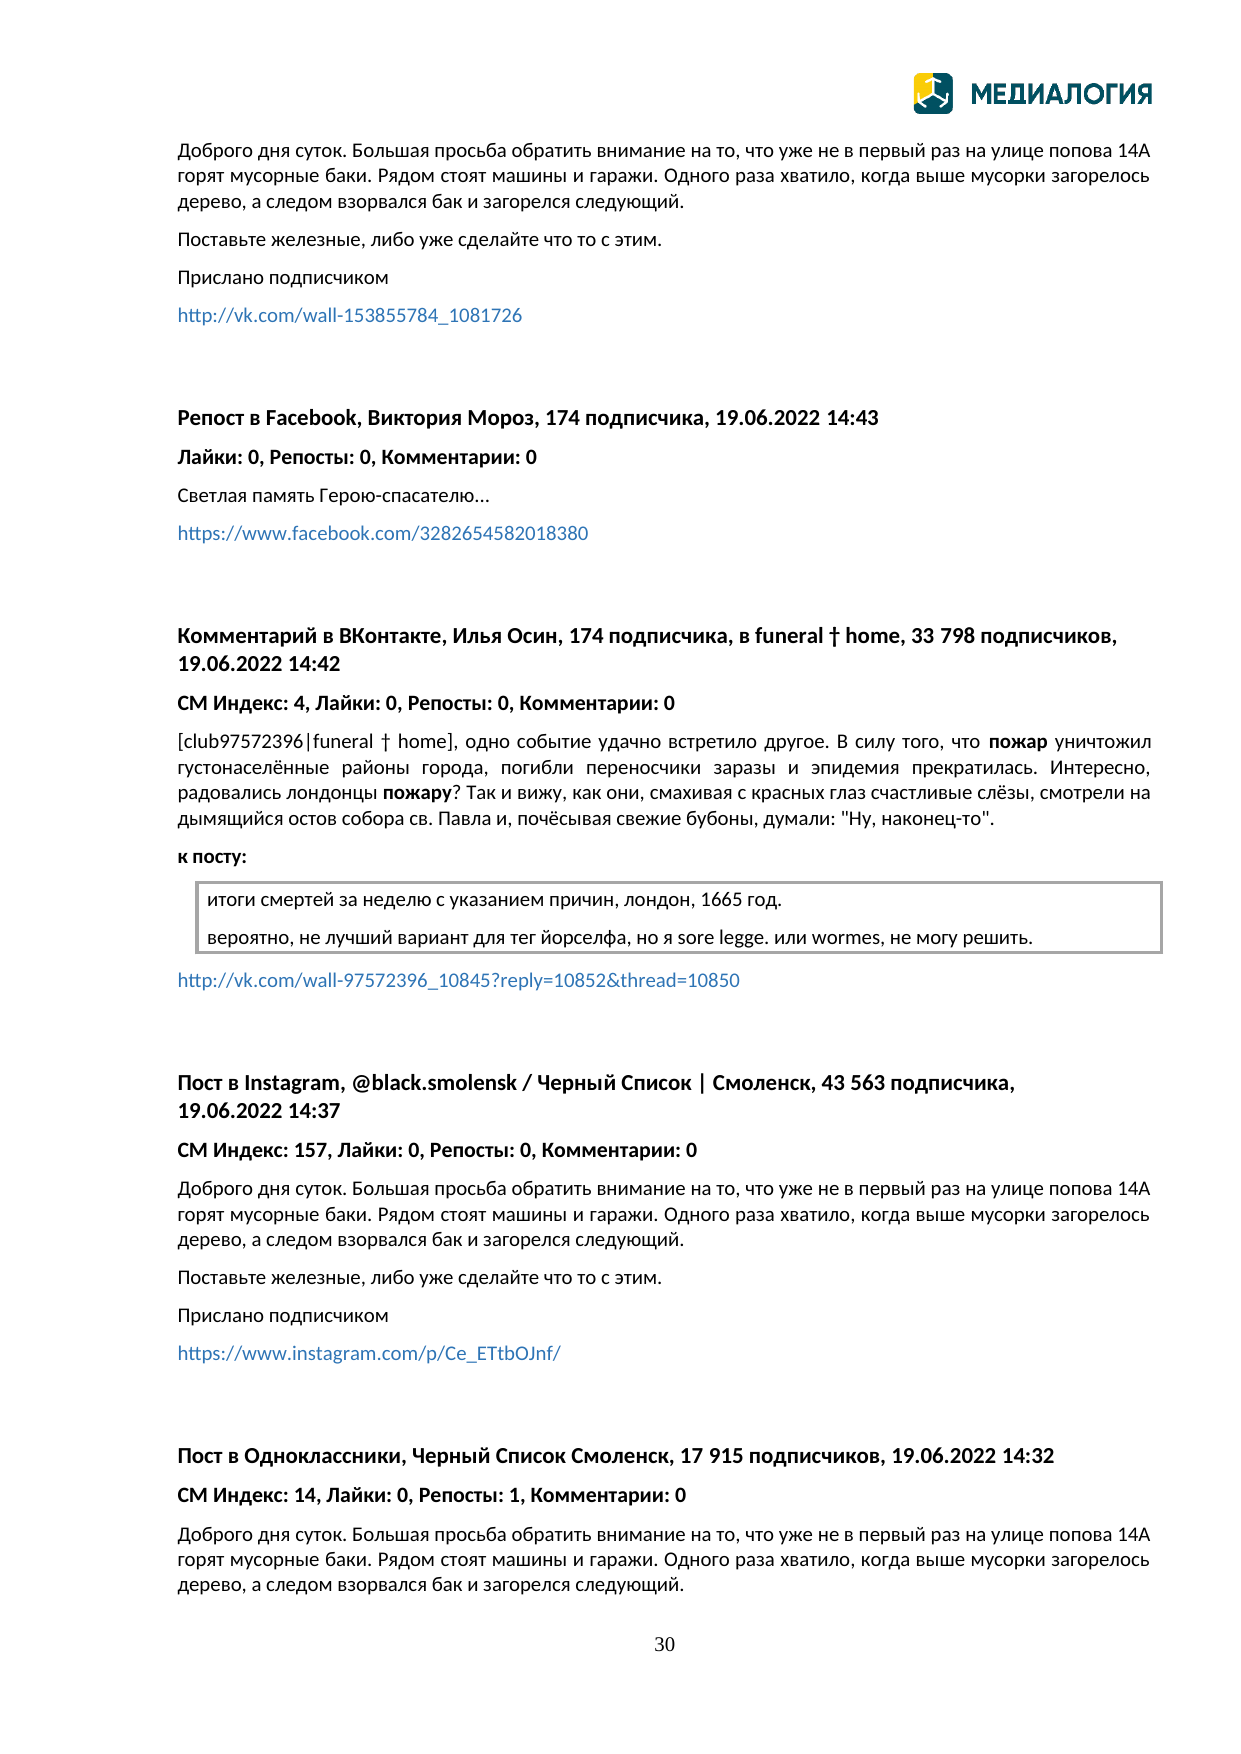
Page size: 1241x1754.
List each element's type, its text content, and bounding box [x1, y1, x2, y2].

text http://vk.com/wall-153855784_1081726 [177, 302, 1152, 327]
text https://www.facebook.com/3282654582018380 [177, 520, 1152, 546]
text https://www.instagram.com/p/Ce_ETtbOJnf/ [177, 1340, 1152, 1366]
text Доброго дня суток. Большая просьба обратить внимание на то, что уже не в первый раз на улице попова 14А горят мусорные баки. Рядом стоят машины и гаражи. Одного раза хватило, когда выше мусорки загорелось дерево, а следом взорвался бак и загорелся следующий. [177, 137, 1152, 213]
text Доброго дня суток. Большая просьба обратить внимание на то, что уже не в первый раз на улице попова 14А горят мусорные баки. Рядом стоят машины и гаражи. Одного раза хватило, когда выше мусорки загорелось дерево, а следом взорвался бак и загорелся следующий. [177, 1176, 1152, 1252]
text Доброго дня суток. Большая просьба обратить внимание на то, что уже не в первый раз на улице попова 14А горят мусорные баки. Рядом стоят машины и гаражи. Одного раза хватило, когда выше мусорки загорелось дерево, а следом взорвался бак и загорелся следующий. [177, 1521, 1152, 1597]
text к посту: [177, 843, 1152, 868]
text Пост в Одноклассники, Черный Список Смоленск, 17 915 подписчиков, 19.06.2022 14:32 [177, 1441, 1152, 1469]
text итоги смертей за неделю с указанием причин, лондон, 1665 год. [199, 884, 1160, 911]
text СМ Индекс: 14, Лайки: 0, Репосты: 1, Комментарии: 0 [177, 1482, 1152, 1508]
text Светлая память Герою-спасателю... [177, 482, 1152, 508]
text Прислано подписчиком [177, 1302, 1152, 1328]
text http://vk.com/wall-97572396_10845?reply=10852&thread=10850 [177, 967, 1152, 992]
text Репост в Facebook, Виктория Мороз, 174 подписчика, 19.06.2022 14:43 [177, 403, 1152, 431]
text вероятно, не лучший вариант для тег йорселфа, но я sore legge. или wormes, не могу решить. [199, 919, 1160, 951]
text Поставьте железные, либо уже сделайте что то с этим. [177, 1264, 1152, 1290]
text Прислано подписчиком [177, 264, 1152, 289]
text [club97572396|funeral † home], одно событие удачно встретило другое. В силу того, что пожар уничтожил густонаселённые районы города, погибли переносчики заразы и эпидемия прекратилась. Интересно, радовались лондонцы пожару? Так и вижу, как они, смахивая с красных глаз счастливые слёзы, смотрели на дымящийся остов собора св. Павла и, почёсывая свежие бубоны, думали: "Ну, наконец-то". [177, 729, 1152, 830]
text Поставьте железные, либо уже сделайте что то с этим. [177, 226, 1152, 251]
text Лайки: 0, Репосты: 0, Комментарии: 0 [177, 443, 1152, 470]
text Комментарий в ВКонтакте, Илья Осин, 174 подписчика, в funeral † home, 33 798 подписчиков, 19.06.2022 14:42 [177, 621, 1152, 677]
text Пост в Instagram, @black.smolensk / Черный Список | Смоленск, 43 563 подписчика, 19.06.2022 14:37 [177, 1068, 1152, 1124]
text СМ Индекс: 157, Лайки: 0, Репосты: 0, Комментарии: 0 [177, 1136, 1152, 1163]
text СМ Индекс: 4, Лайки: 0, Репосты: 0, Комментарии: 0 [177, 689, 1152, 716]
picture [913, 73, 1152, 114]
